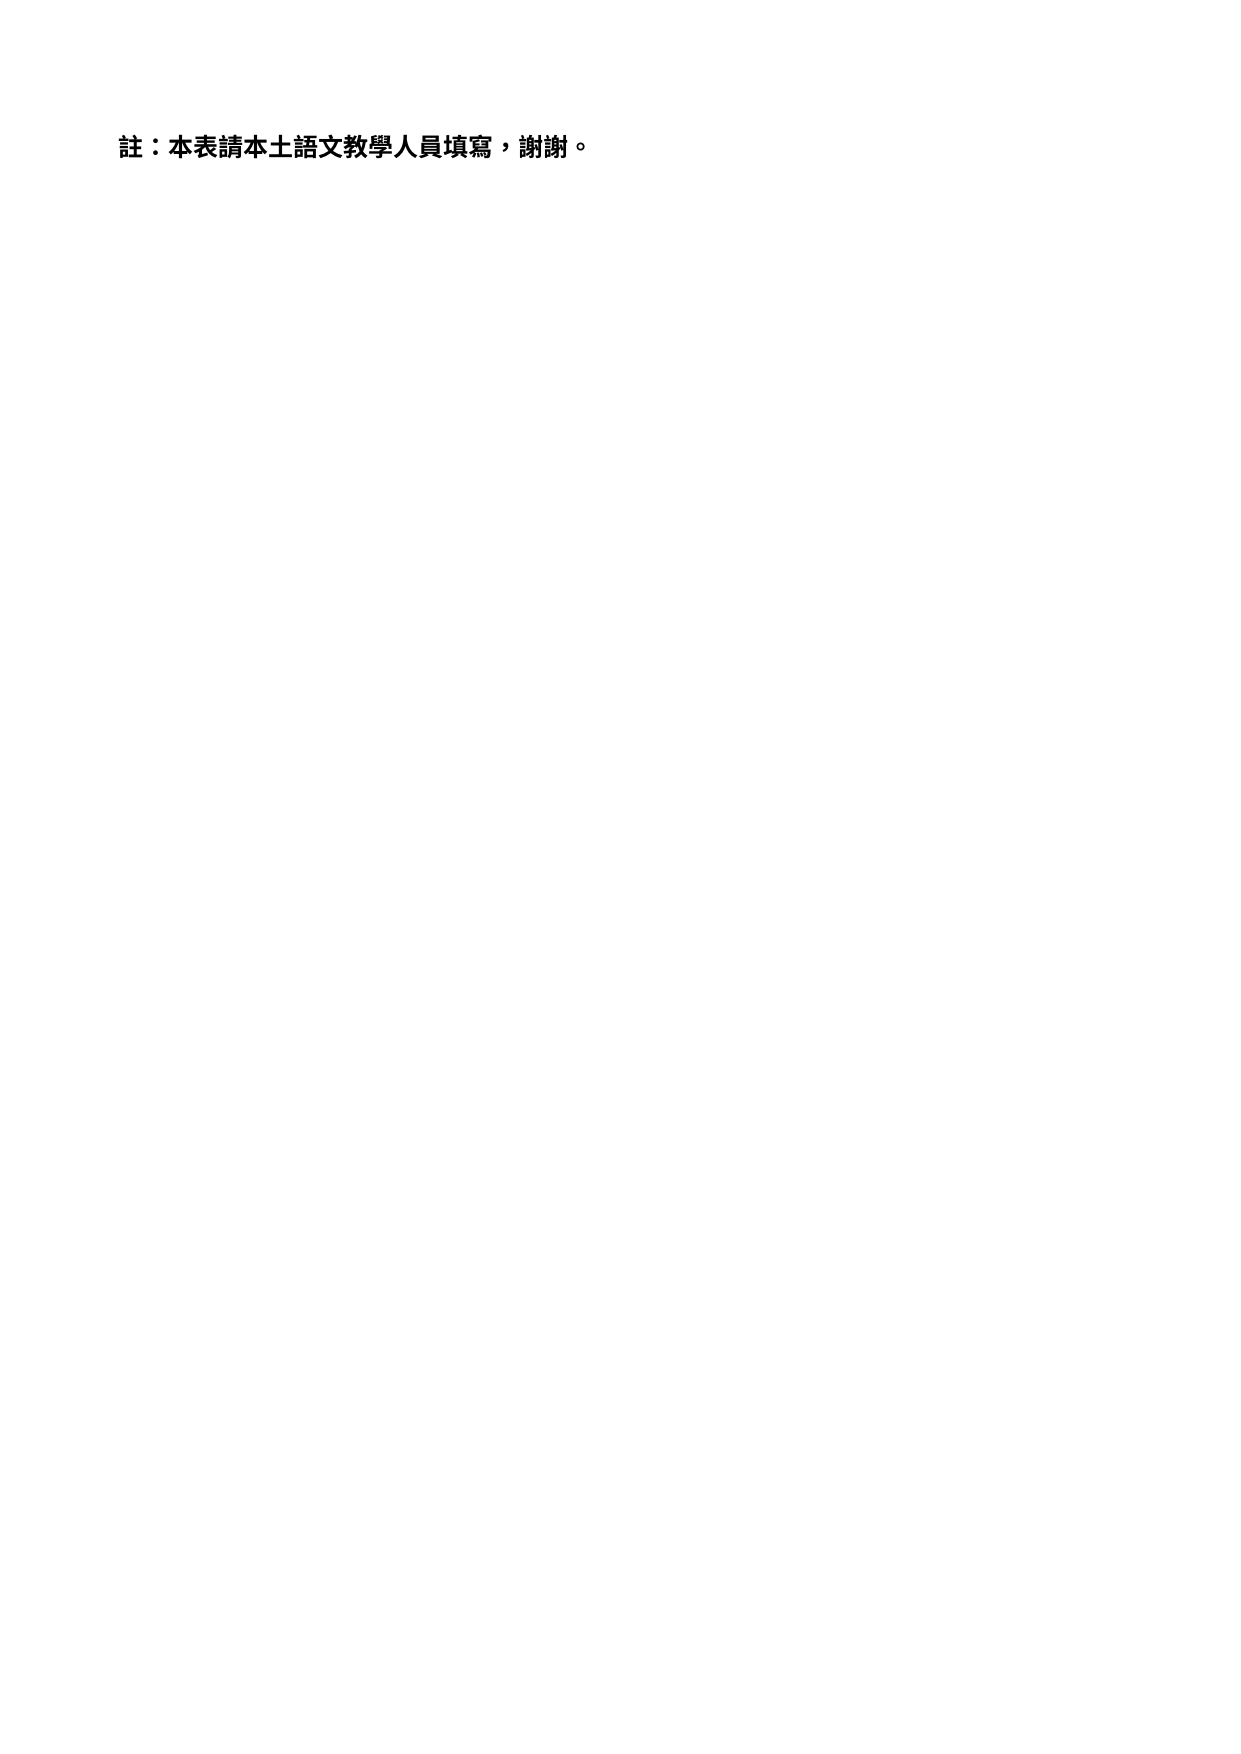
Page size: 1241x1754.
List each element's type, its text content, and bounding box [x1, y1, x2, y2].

text 註：本表請本土語文教學人員填寫，謝謝。 [118, 127, 1122, 164]
